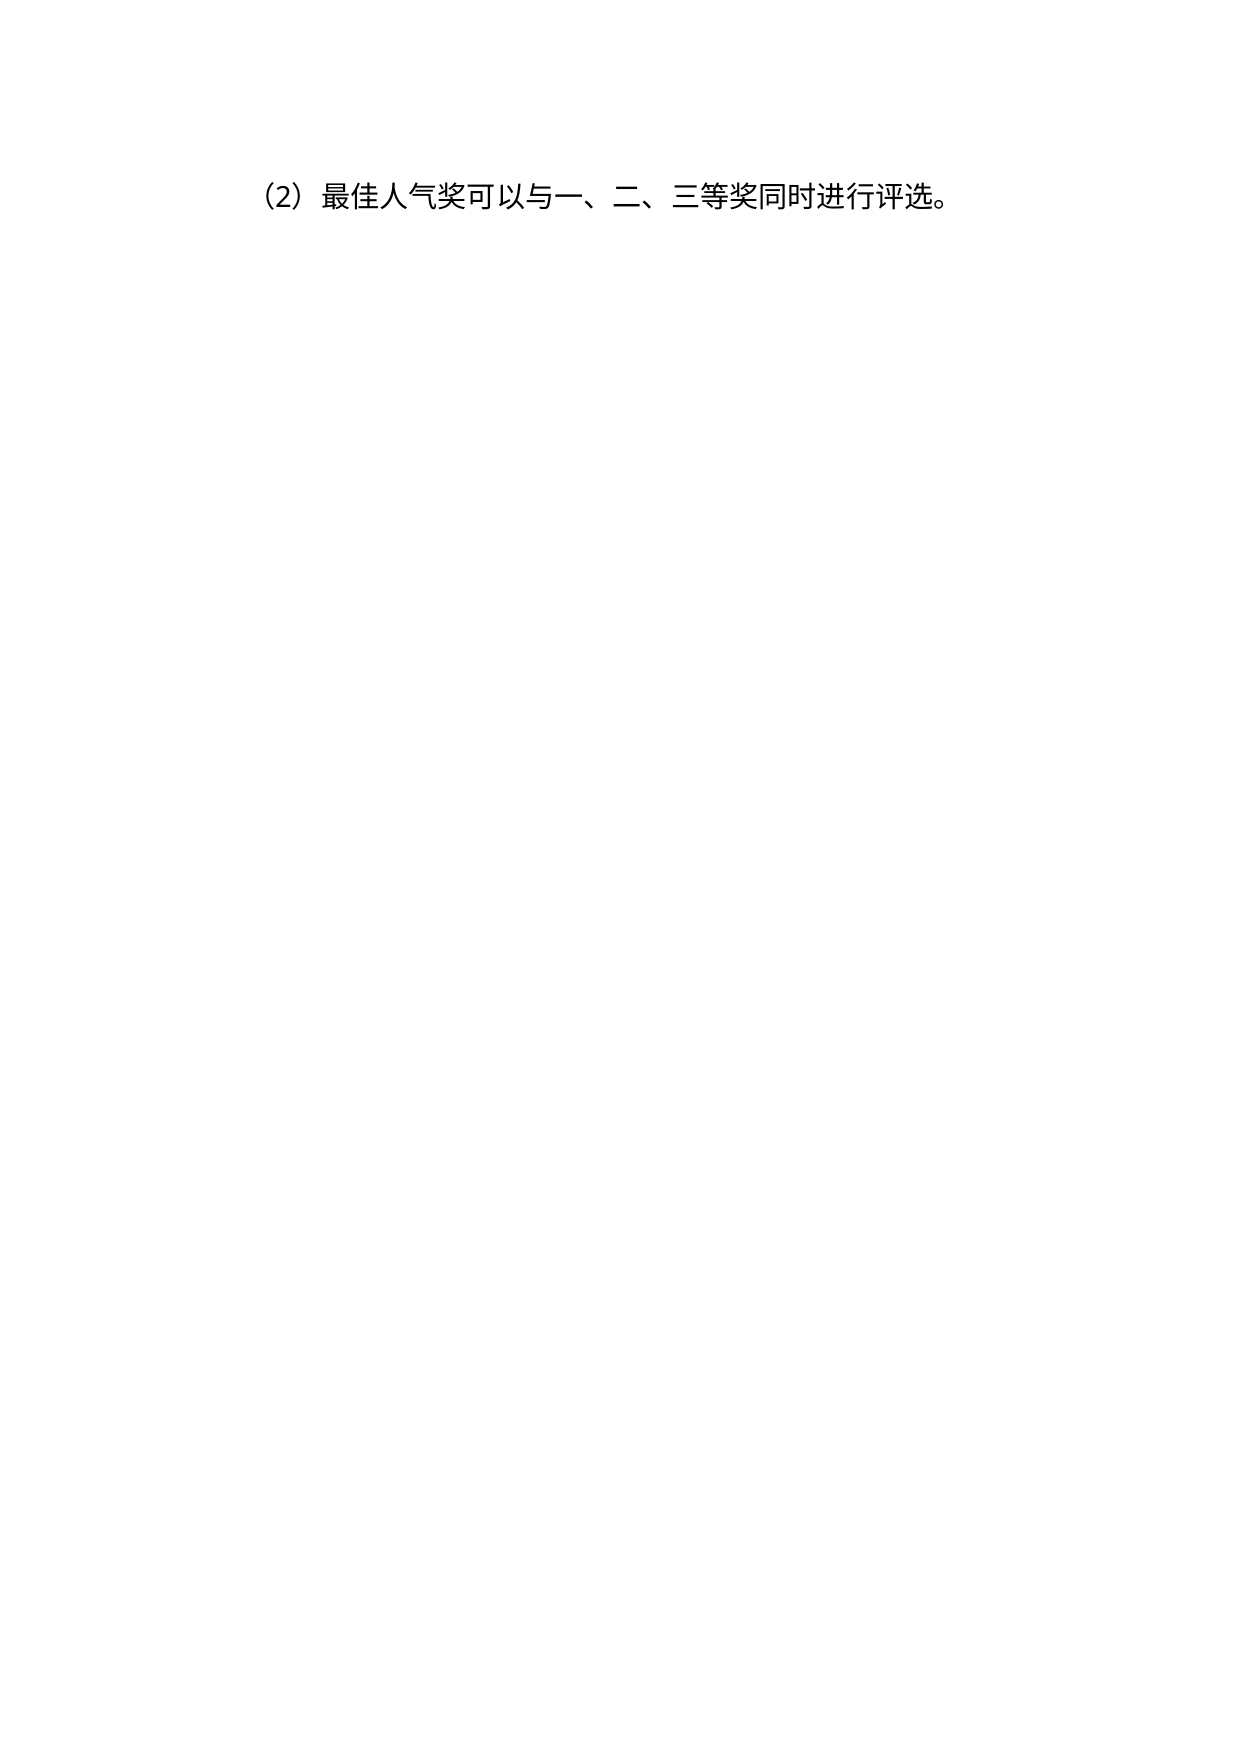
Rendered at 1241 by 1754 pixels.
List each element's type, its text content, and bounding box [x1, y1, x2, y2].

text （2）最佳人气奖可以与一、二、三等奖同时进行评选。 [187, 162, 1053, 227]
